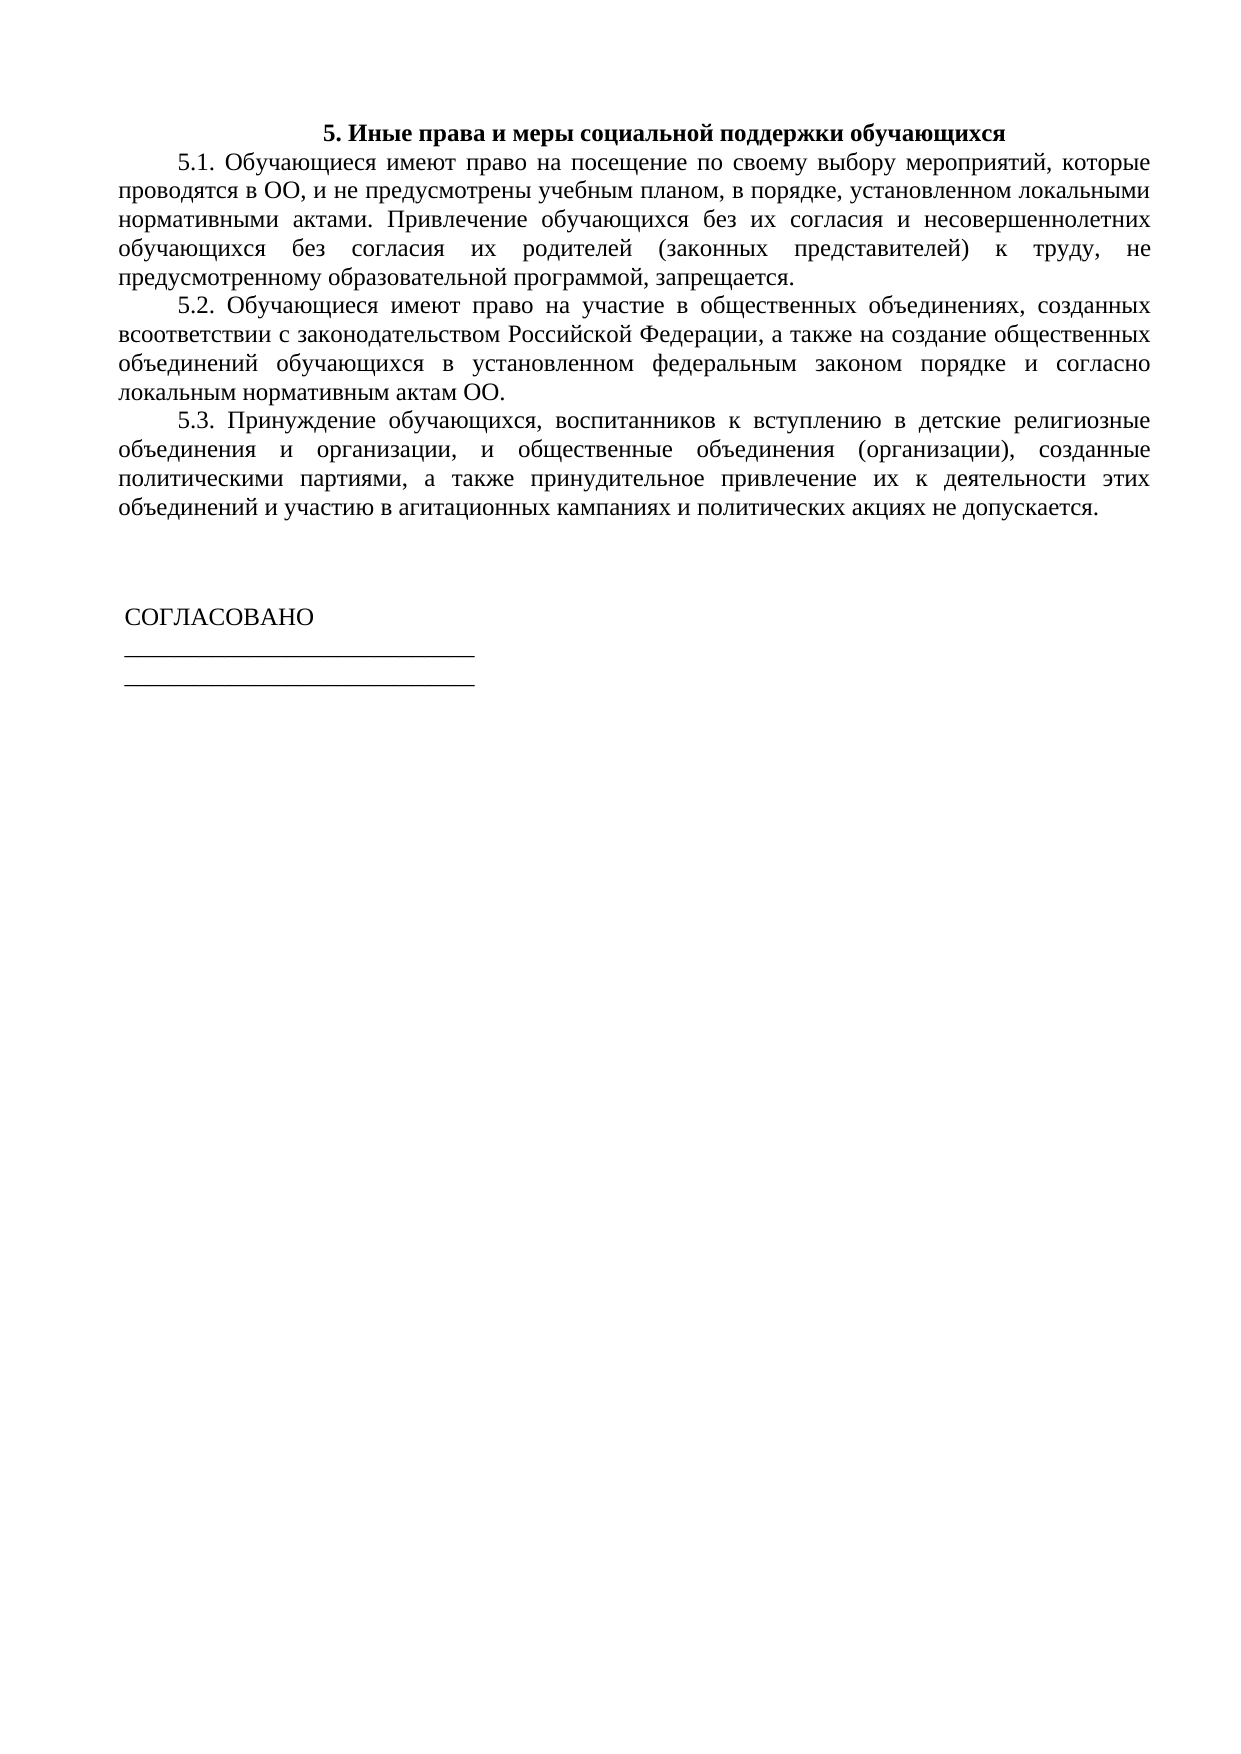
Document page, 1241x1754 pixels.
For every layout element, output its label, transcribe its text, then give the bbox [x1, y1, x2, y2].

text 5. Иные права и меры социальной поддержки обучающихся [118, 118, 1152, 147]
text 5.3. Принуждение обучающихся, воспитанников к вступлению в детские религиозные объединения и организации, и общественные объединения (организации), созданные политическими партиями, а также принудительное привлечение их к деятельности этих объединений и участию в агитационных кампаниях и политических акциях не допускается. [118, 406, 1152, 521]
text 5.1. Обучающиеся имеют право на посещение по своему выбору мероприятий, которые проводятся в ОО, и не предусмотрены учебным планом, в порядке, установленном локальными нормативными актами. Привлечение обучающихся без их согласия и несовершеннолетних обучающихся без согласия их родителей (законных представителей) к труду, не предусмотренному образовательной программой, запрещается. [118, 147, 1152, 291]
text 5.2. Обучающиеся имеют право на участие в общественных объединениях, созданных всоответствии с законодательством Российской Федерации, а также на создание общественных объединений обучающихся в установленном федеральным законом порядке и согласно локальным нормативным актам ОО. [118, 291, 1152, 406]
